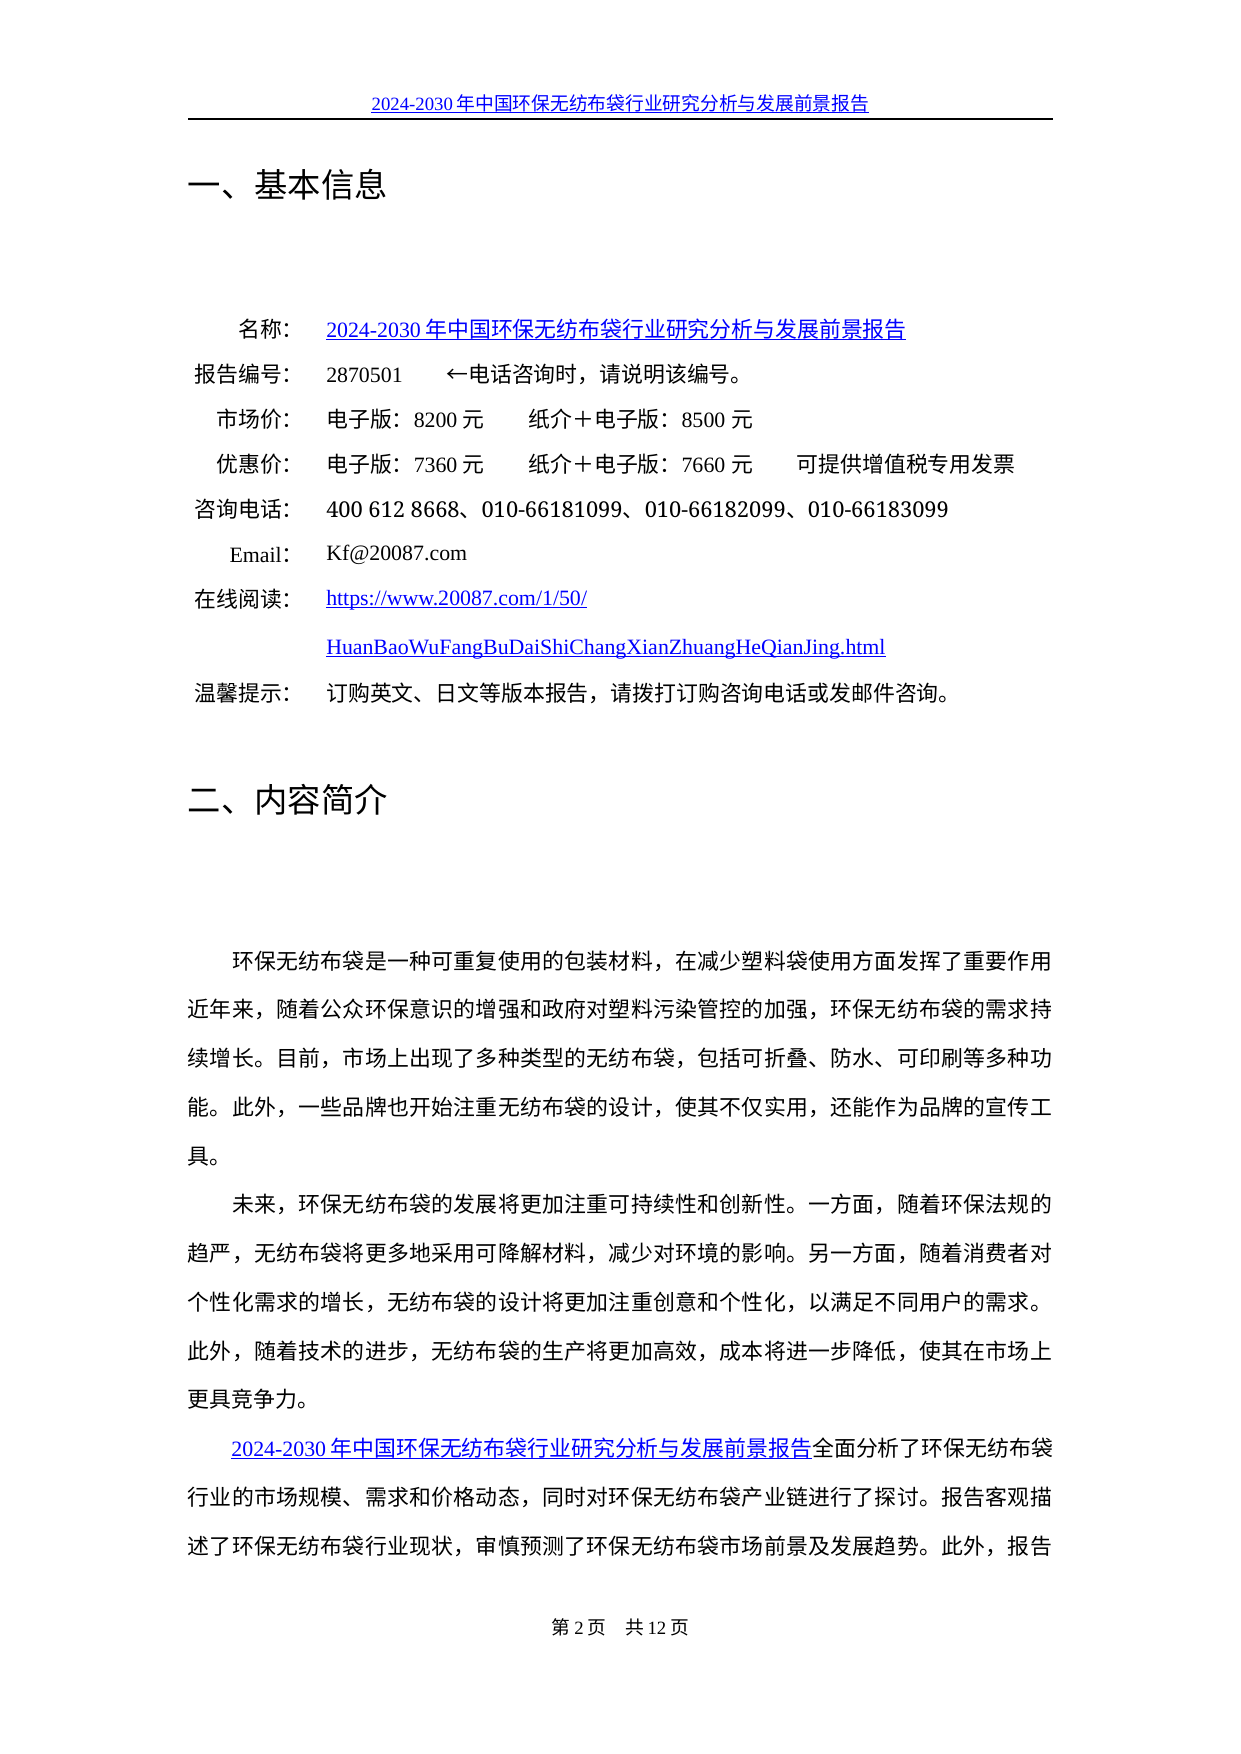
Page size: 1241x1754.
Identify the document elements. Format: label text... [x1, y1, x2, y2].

table_cell 市场价： [167, 402, 315, 447]
title 二、内容简介 [187, 766, 1053, 831]
table_cell [315, 582, 1073, 675]
table_cell 2870501 ←电话咨询时，请说明该编号。 [315, 357, 1073, 402]
table_cell Email： [167, 537, 315, 582]
table_cell 订购英文、日文等版本报告，请拨打订购咨询电话或发邮件咨询。 [315, 675, 1073, 720]
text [187, 943, 1053, 1561]
table_cell 电子版：8200 元 纸介＋电子版：8500 元 [315, 402, 1073, 447]
table_cell 电子版：7360 元 纸介＋电子版：7660 元 可提供增值税专用发票 [315, 447, 1073, 492]
table_cell Kf@20087.com [315, 537, 1073, 582]
title 一、基本信息 [187, 150, 1053, 215]
table_header 名称： [167, 312, 315, 357]
table_cell 报告编号： [167, 357, 315, 402]
table_header 2024-2030年中国环保无纺布袋行业研究分析与发展前景报告 [315, 312, 1073, 357]
table_cell 温馨提示： [167, 675, 315, 720]
table_cell 在线阅读： [167, 582, 315, 675]
table_cell 400 612 8668、010-66181099、010-66182099、010-66183099 [315, 492, 1073, 537]
table_cell 咨询电话： [167, 492, 315, 537]
table_cell 优惠价： [167, 447, 315, 492]
